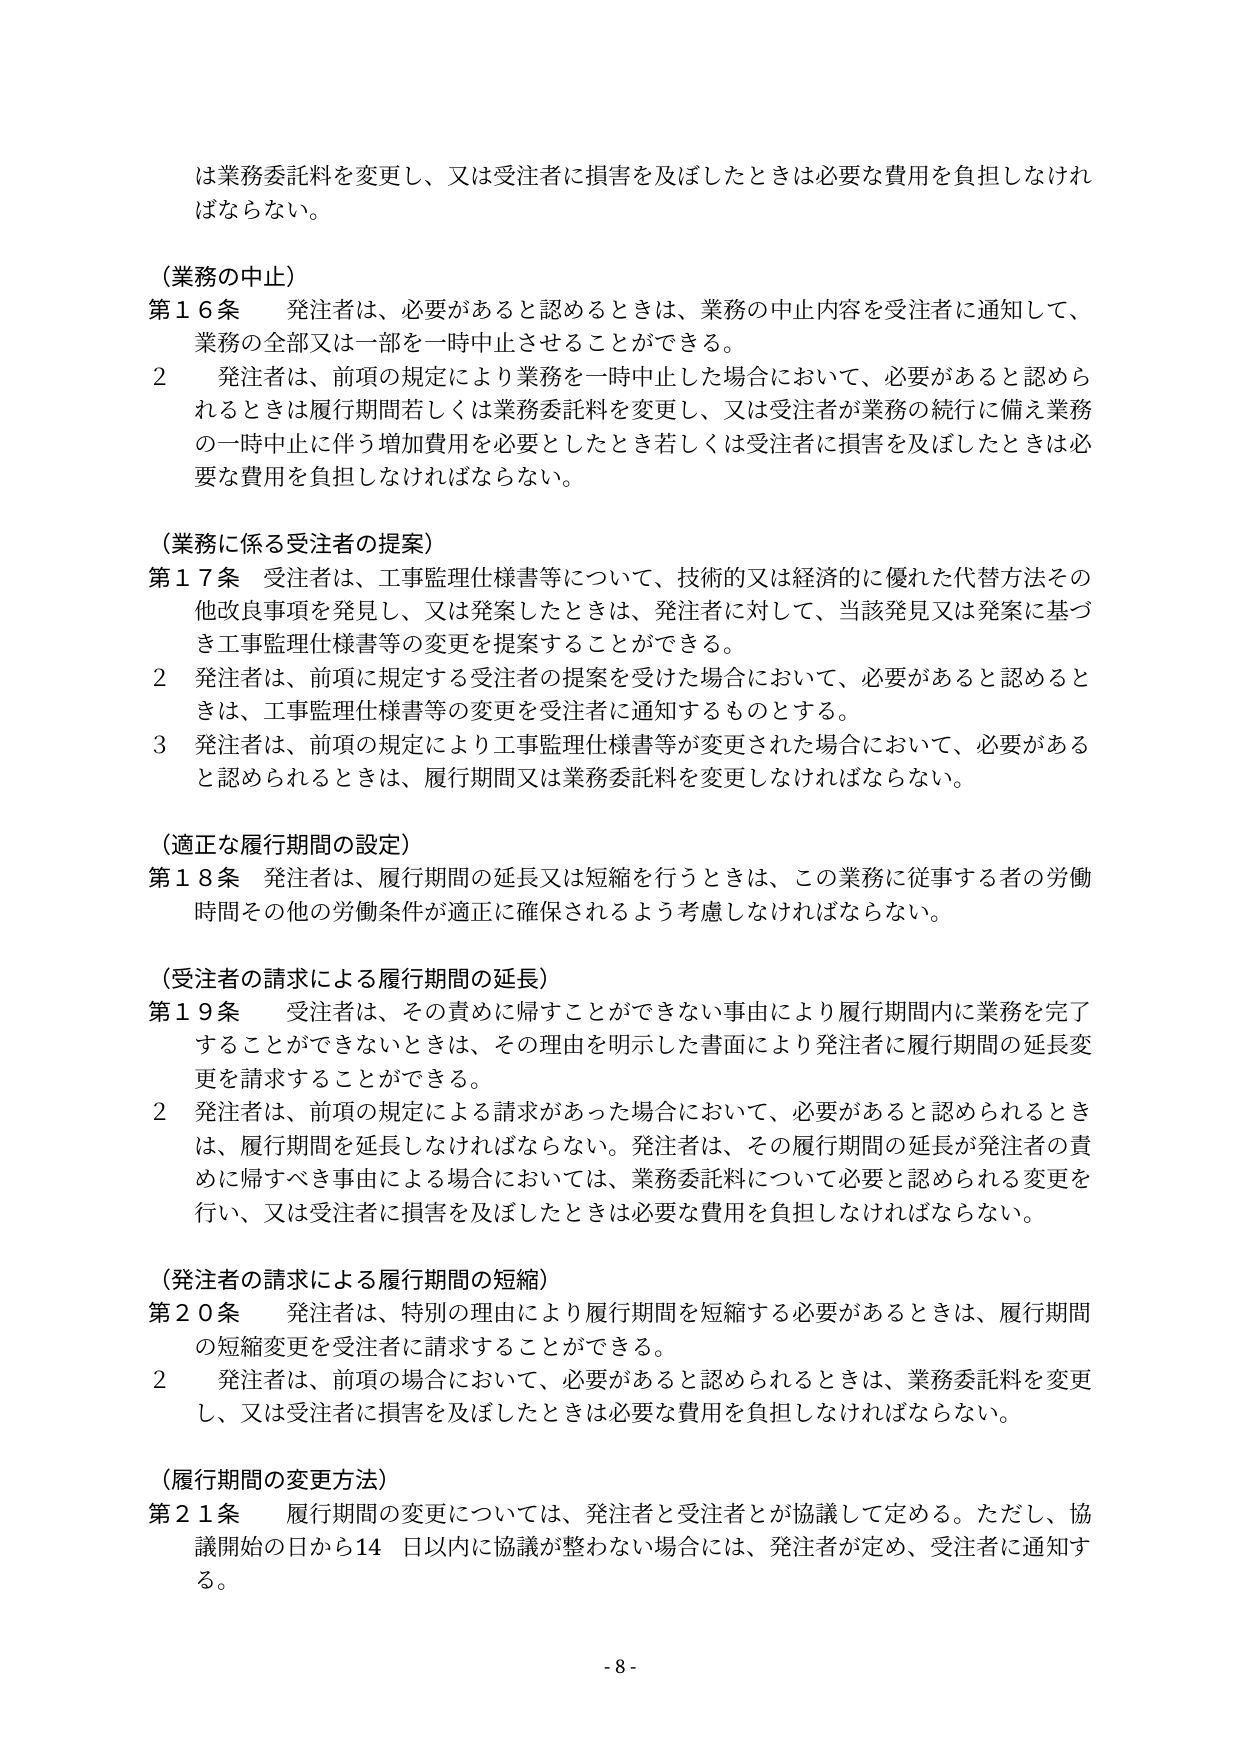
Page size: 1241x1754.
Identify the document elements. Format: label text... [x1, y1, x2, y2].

text ２ 発注者は、前項の規定による請求があった場合において、必要があると認められるときは、履行期間を延長しなければならない。発注者は、その履行期間の延長が発注者の責めに帰すべき事由による場合においては、業務委託料について必要と認められる変更を行い、又は受注者に損害を及ぼしたときは必要な費用を負担しなければならない。 [148, 1094, 1092, 1228]
text 第１７条 受注者は、工事監理仕様書等について、技術的又は経済的に優れた代替方法その他改良事項を発見し、又は発案したときは、発注者に対して、当該発見又は発案に基づき工事監理仕様書等の変更を提案することができる。 [148, 559, 1092, 659]
text 第２０条 発注者は、特別の理由により履行期間を短縮する必要があるときは、履行期間の短縮変更を受注者に請求することができる。 [148, 1295, 1092, 1362]
text ２ 発注者は、前項に規定する受注者の提案を受けた場合において、必要があると認めるときは、工事監理仕様書等の変更を受注者に通知するものとする。 [148, 659, 1092, 726]
text 第１６条 発注者は、必要があると認めるときは、業務の中止内容を受注者に通知して、業務の全部又は一部を一時中止させることができる。 [148, 292, 1092, 359]
text ２ 発注者は、前項の場合において、必要があると認められるときは、業務委託料を変更し、又は受注者に損害を及ぼしたときは必要な費用を負担しなければならない。 [148, 1362, 1092, 1429]
text ３ 発注者は、前項の規定により工事監理仕様書等が変更された場合において、必要があると認められるときは、履行期間又は業務委託料を変更しなければならない。 [148, 726, 1092, 793]
text ２ 発注者は、前項の規定により業務を一時中止した場合において、必要があると認められるときは履行期間若しくは業務委託料を変更し、又は受注者が業務の続行に備え業務の一時中止に伴う増加費用を必要としたとき若しくは受注者に損害を及ぼしたときは必要な費用を負担しなければならない。 [148, 359, 1092, 492]
text 第２１条 履行期間の変更については、発注者と受注者とが協議して定める。ただし、協議開始の日から14日以内に協議が整わない場合には、発注者が定め、受注者に通知する。 [148, 1496, 1092, 1596]
text （履行期間の変更方法） [148, 1462, 1092, 1496]
text （業務に係る受注者の提案） [148, 526, 1092, 559]
text （受注者の請求による履行期間の延長） [148, 961, 1092, 994]
text （適正な履行期間の設定） [148, 827, 1092, 860]
text 第１８条 発注者は、履行期間の延長又は短縮を行うときは、この業務に従事する者の労働時間その他の労働条件が適正に確保されるよう考慮しなければならない。 [148, 860, 1092, 927]
text （発注者の請求による履行期間の短縮） [148, 1261, 1092, 1295]
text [148, 158, 1092, 225]
text 第１９条 受注者は、その責めに帰すことができない事由により履行期間内に業務を完了することができないときは、その理由を明示した書面により発注者に履行期間の延長変更を請求することができる。 [148, 994, 1092, 1094]
text （業務の中止） [148, 258, 1092, 292]
